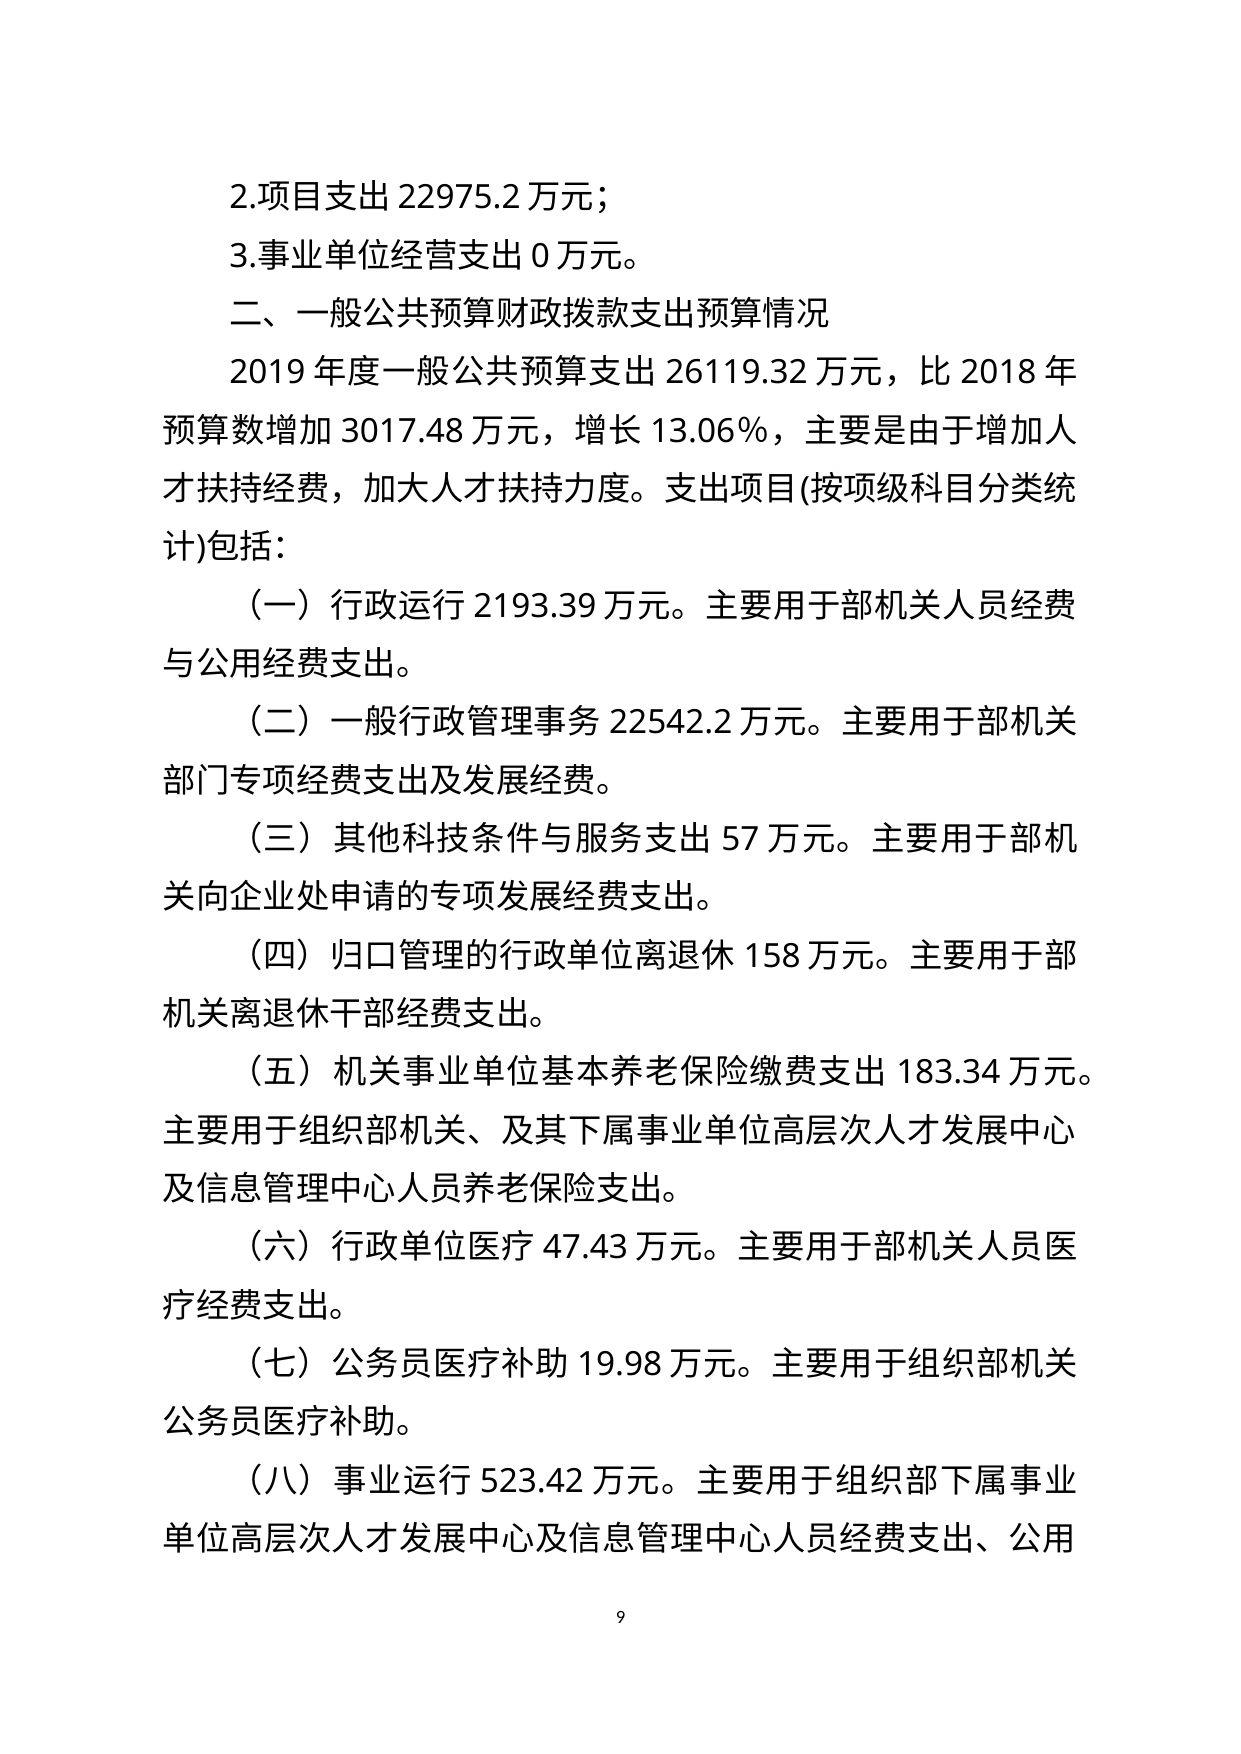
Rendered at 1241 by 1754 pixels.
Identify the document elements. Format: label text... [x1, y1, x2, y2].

text （四）归口管理的行政单位离退休158万元。主要用于部机关离退休干部经费支出。 [162, 920, 1078, 1037]
text 2019年度一般公共预算支出26119.32万元，比2018年预算数增加3017.48万元，增长13.06％，主要是由于增加人才扶持经费，加大人才扶持力度。支出项目(按项级科目分类统计)包括： [162, 337, 1078, 570]
text （二）一般行政管理事务22542.2万元。主要用于部机关部门专项经费支出及发展经费。 [162, 687, 1078, 804]
text （六）行政单位医疗47.43万元。主要用于部机关人员医疗经费支出。 [162, 1212, 1078, 1329]
text （五）机关事业单位基本养老保险缴费支出183.34万元。主要用于组织部机关、及其下属事业单位高层次人才发展中心及信息管理中心人员养老保险支出。 [162, 1037, 1078, 1212]
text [162, 1445, 1078, 1562]
text 3.事业单位经营支出0万元。 [162, 220, 1078, 279]
text 2.项目支出22975.2万元； [162, 162, 1078, 220]
text （一）行政运行2193.39万元。主要用于部机关人员经费与公用经费支出。 [162, 570, 1078, 687]
text （三）其他科技条件与服务支出57万元。主要用于部机关向企业处申请的专项发展经费支出。 [162, 804, 1078, 920]
text 二、一般公共预算财政拨款支出预算情况 [162, 279, 1078, 337]
text （七）公务员医疗补助19.98万元。主要用于组织部机关公务员医疗补助。 [162, 1329, 1078, 1445]
